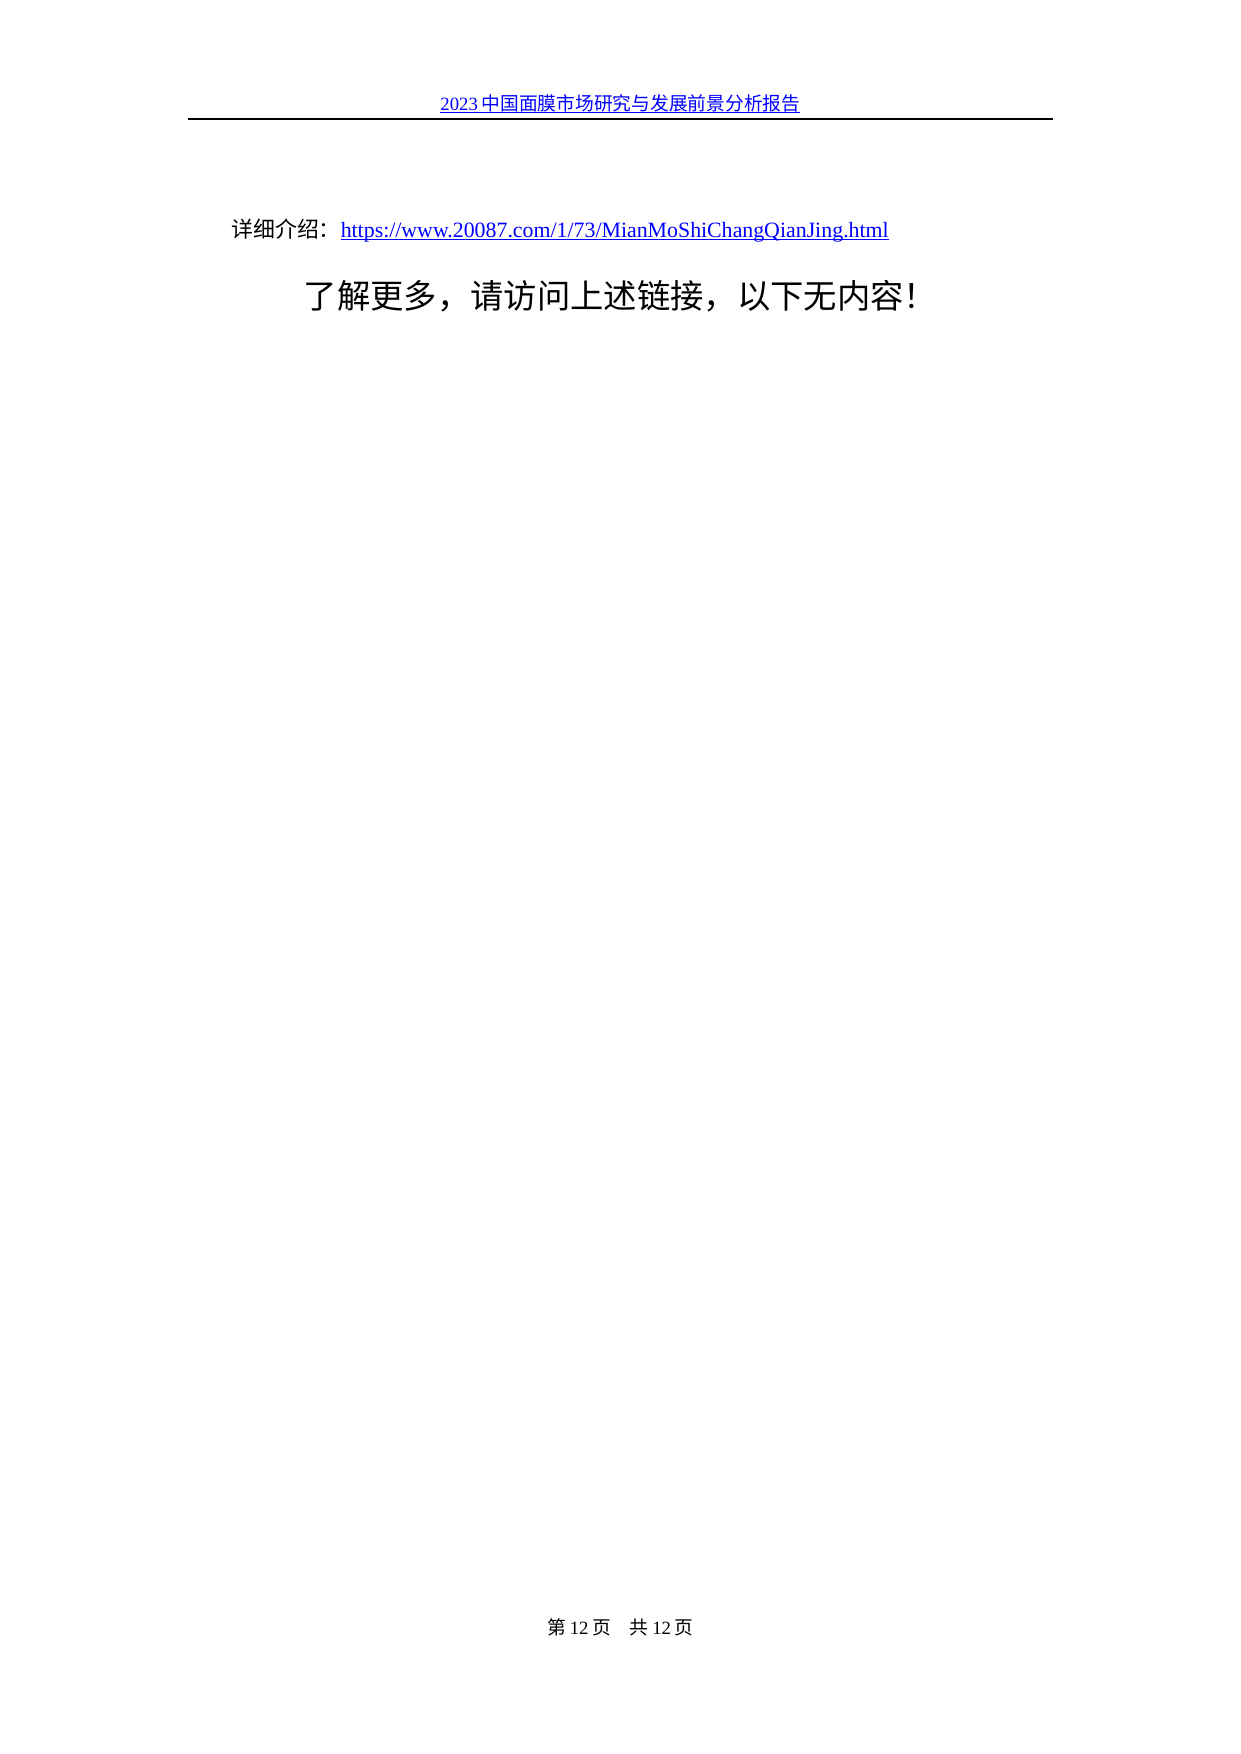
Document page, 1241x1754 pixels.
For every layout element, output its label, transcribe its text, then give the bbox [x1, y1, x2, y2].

text 详细介绍：https://www.20087.com/1/73/MianMoShiChangQianJing.html [187, 212, 1053, 244]
title 了解更多，请访问上述链接，以下无内容！ [187, 262, 1053, 327]
